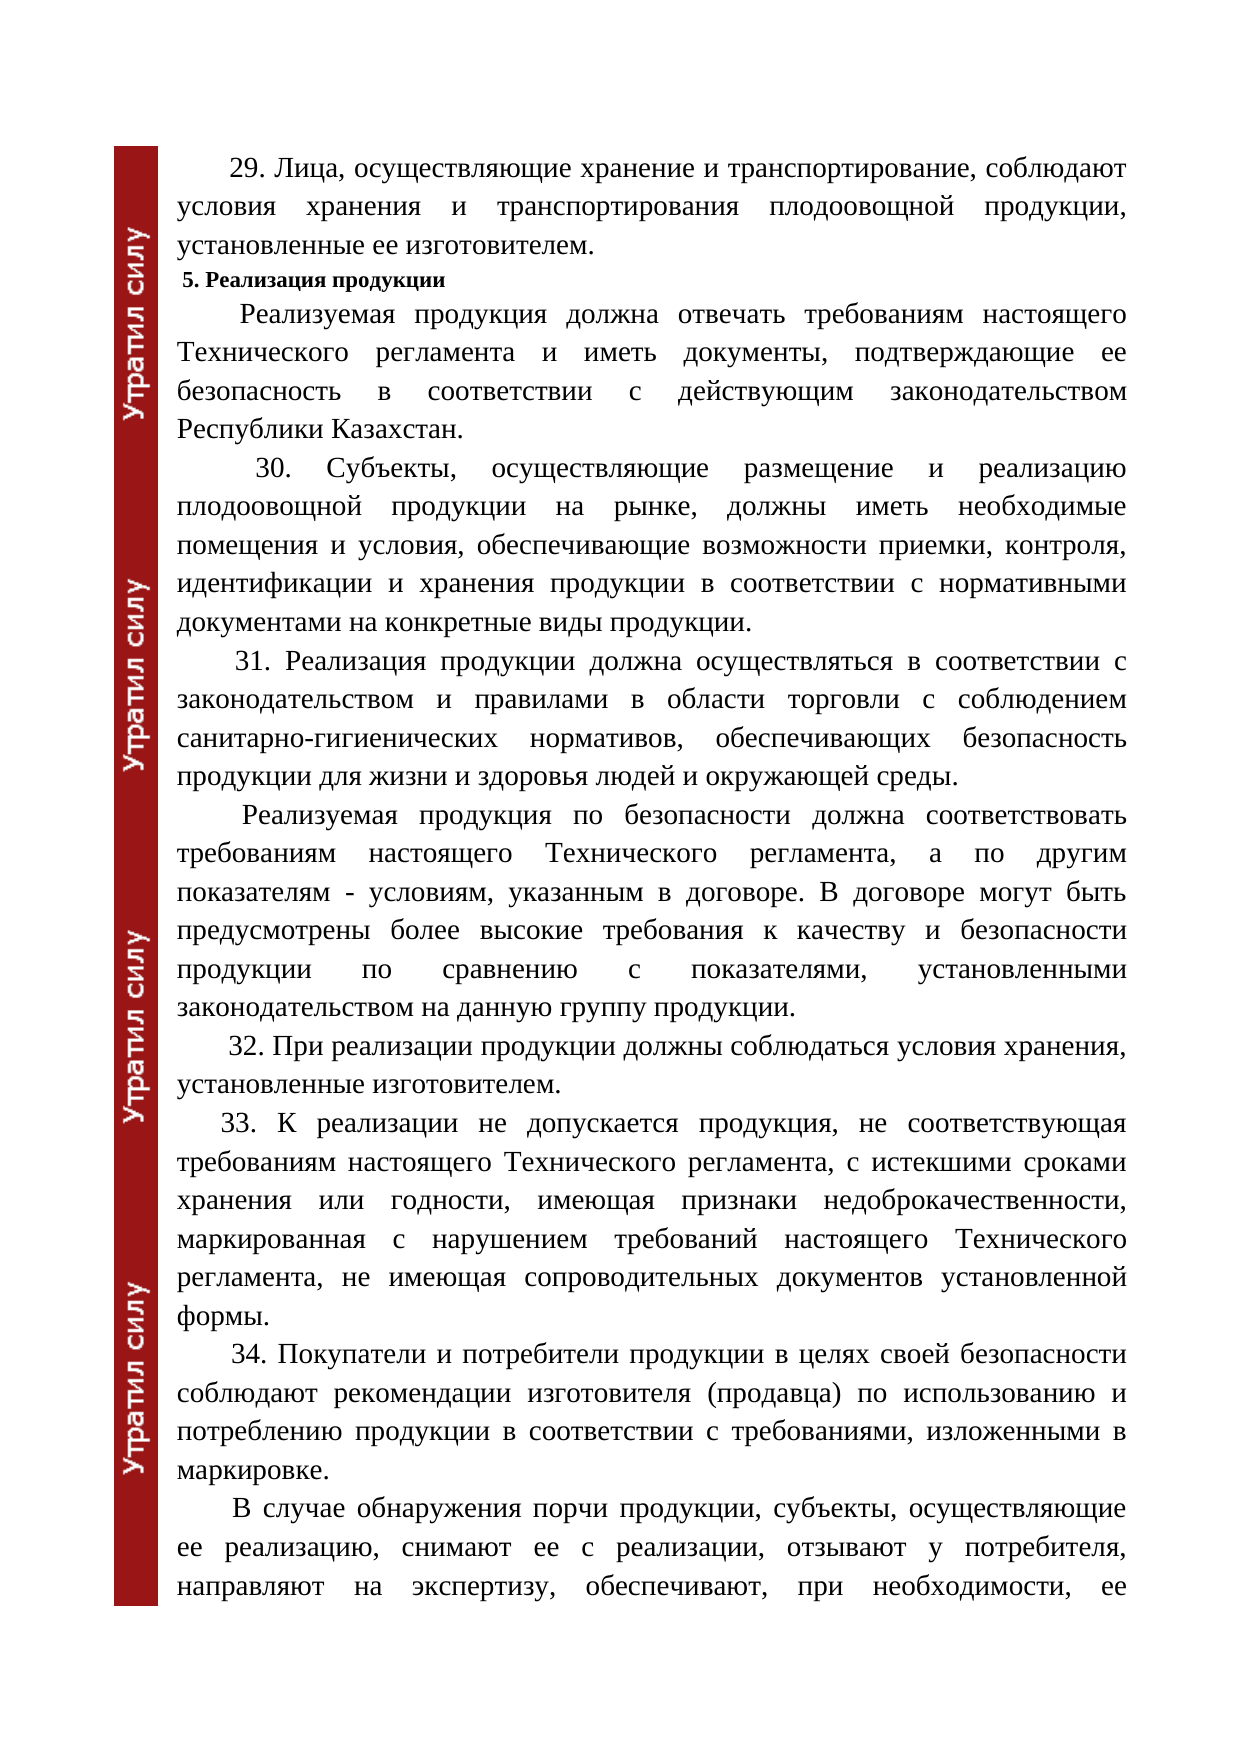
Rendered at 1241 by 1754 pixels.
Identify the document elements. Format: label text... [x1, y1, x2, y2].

text 33. К реализации не допускается продукция, не соответствующая требованиям настоящего Технического регламента, с истекшими сроками хранения или годности, имеющая признаки недоброкачественности, маркированная с нарушением требований настоящего Технического регламента, не имеющая сопроводительных документов установленной формы. [112, 1105, 1128, 1331]
picture [114, 261, 158, 266]
picture [114, 445, 158, 450]
text 34. Покупатели и потребители продукции в целях своей безопасности соблюдают рекомендации изготовителя (продавца) по использованию и потреблению продукции в соответствии с требованиями, изложенными в маркировке. [112, 1336, 1128, 1486]
picture [114, 1486, 158, 1491]
picture [114, 292, 158, 296]
picture [114, 1331, 158, 1336]
text 29. Лица, осуществляющие хранение и транспортирование, соблюдают условия хранения и транспортирования плодоовощной продукции, установленные ее изготовителем. [112, 150, 1128, 261]
text 30. Субъекты, осуществляющие размещение и реализацию плодоовощной продукции на рынке, должны иметь необходимые помещения и условия, обеспечивающие возможности приемки, контроля, идентификации и хранения продукции в соответствии с нормативными документами на конкретные виды продукции. [112, 450, 1128, 638]
text 31. Реализация продукции должна осуществляться в соответствии с законодательством и правилами в области торговли с соблюдением санитарно-гигиенических нормативов, обеспечивающих безопасность продукции для жизни и здоровья людей и окружающей среды. [112, 643, 1128, 792]
picture [114, 792, 158, 797]
text Реализуемая продукция должна отвечать требованиям настоящего Технического регламента и иметь документы, подтверждающие ее безопасность в соответствии с действующим законодательством Республики Казахстан. [112, 296, 1128, 445]
picture [114, 1601, 158, 1606]
text 5. Реализация продукции [112, 266, 1128, 292]
text 32. При реализации продукции должны соблюдаться условия хранения, установленные изготовителем. [112, 1028, 1128, 1100]
picture [114, 638, 158, 643]
picture [114, 1023, 158, 1028]
picture [114, 1100, 158, 1105]
picture [114, 146, 158, 150]
text Реализуемая продукция по безопасности должна соответствовать требованиям настоящего Технического регламента, а по другим показателям - условиям, указанным в договоре. В договоре могут быть предусмотрены более высокие требования к качеству и безопасности продукции по сравнению с показателями, установленными законодательством на данную группу продукции. [112, 797, 1128, 1023]
